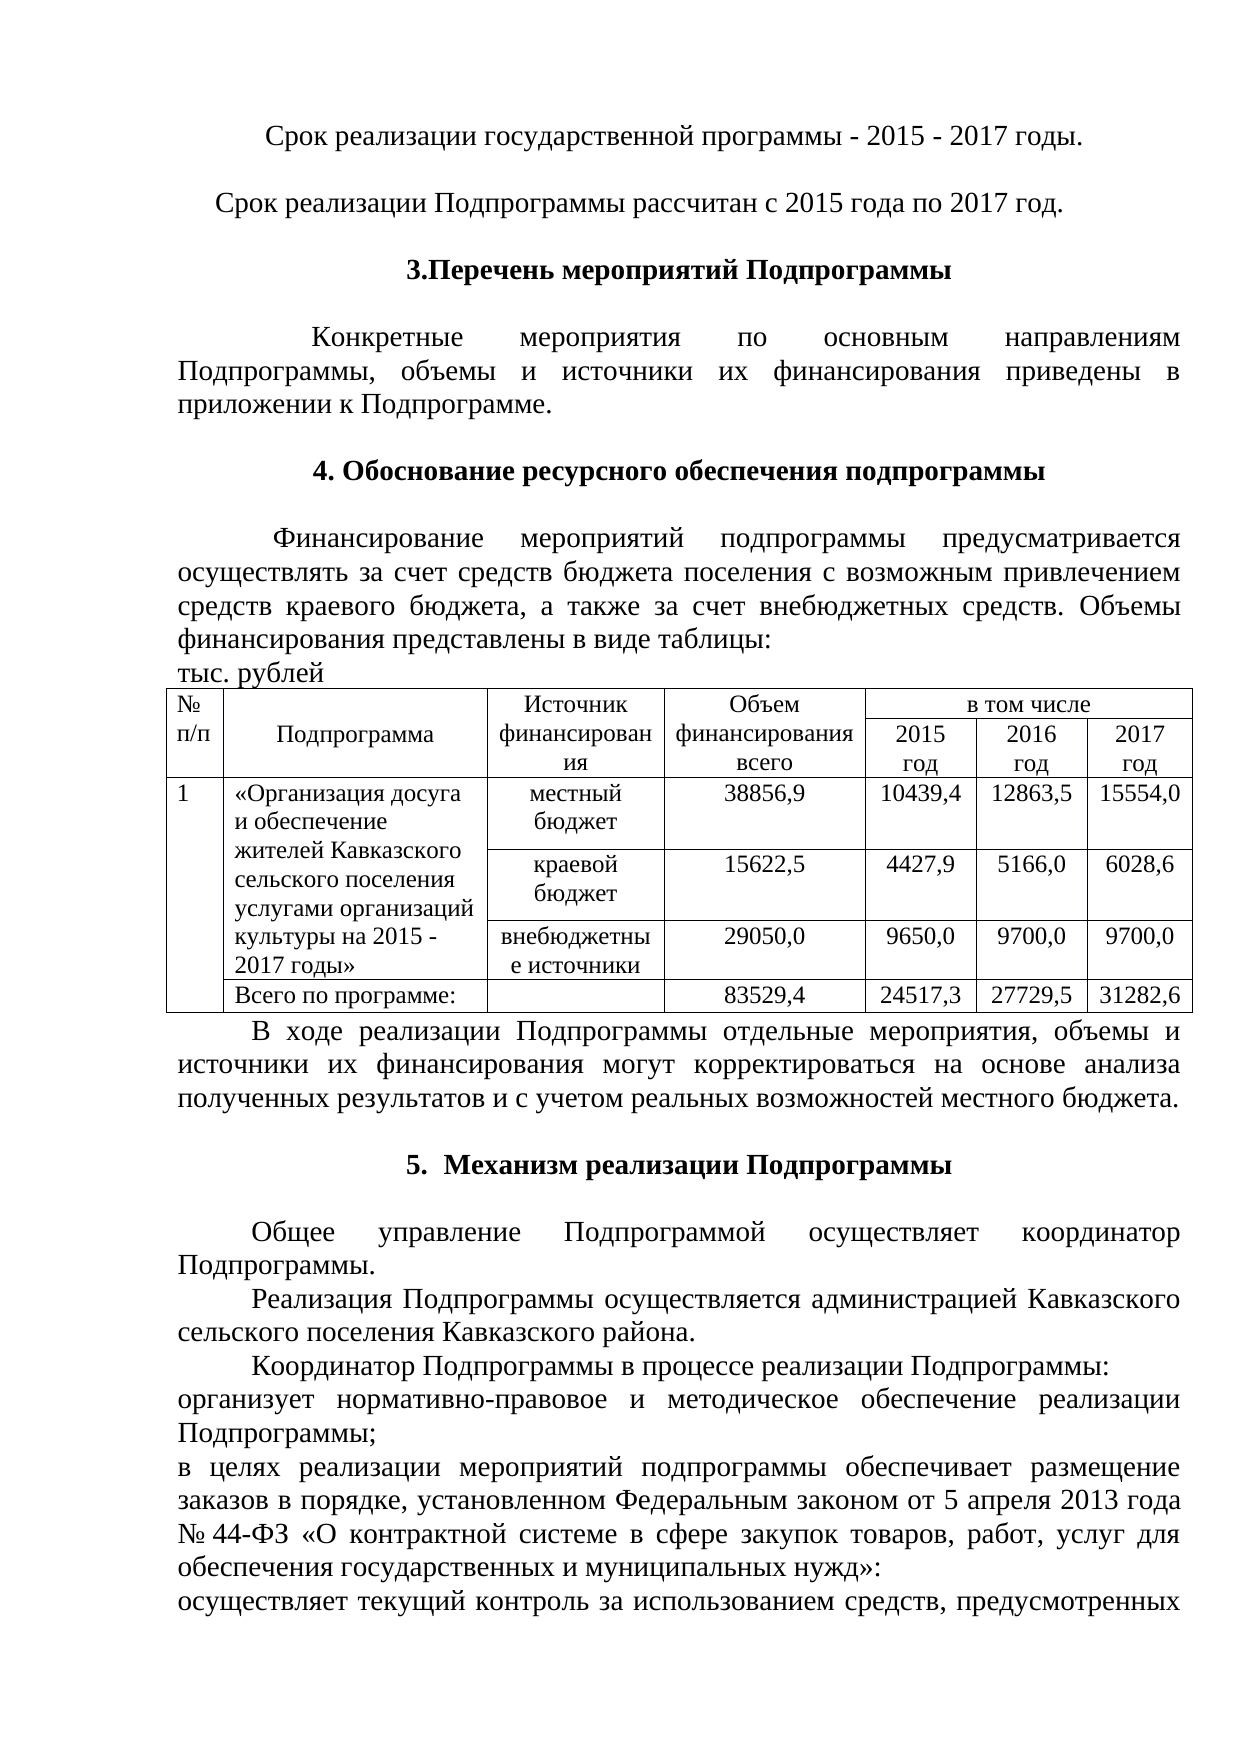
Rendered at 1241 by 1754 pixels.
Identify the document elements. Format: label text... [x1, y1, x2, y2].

text В ходе реализации Подпрограммы отдельные мероприятия, объемы и источники их финансирования могут корректироваться на основе анализа полученных результатов и с учетом реальных возможностей местного бюджета. [177, 1013, 1181, 1113]
table_header Источник финансирования [488, 689, 664, 777]
text Финансирование мероприятий подпрограммы предусматривается осуществлять за счет средств бюджета поселения с возможным привлечением средств краевого бюджета, а также за счет внебюджетных средств. Объемы финансирования представлены в виде таблицы: [177, 521, 1181, 655]
table_cell [488, 980, 664, 1012]
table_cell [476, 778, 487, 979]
text в целях реализации мероприятий подпрограммы обеспечивает размещение заказов в порядке, установленном Федеральным законом от 5 апреля 2013 года № 44-ФЗ «О контрактной системе в сфере закупок товаров, работ, услуг для обеспечения государственных и муниципальных нужд»: [177, 1449, 1181, 1583]
table_cell 29050,0 [665, 921, 865, 979]
table_header № п/п [167, 689, 223, 777]
table_cell 10439,4 [866, 778, 976, 848]
text Общее управление Подпрограммой осуществляет координатор Подпрограммы. [177, 1214, 1181, 1281]
text организует нормативно-правовое и методическое обеспечение реализации Подпрограммы; [177, 1382, 1181, 1449]
text Срок реализации государственной программы - 2015 - 2017 годы. [221, 118, 1181, 152]
table_cell 4427,9 [866, 850, 976, 920]
table_cell 12863,5 [977, 778, 1087, 848]
table_header Подпрограмма [224, 689, 487, 777]
table_cell 24517,3 [866, 980, 976, 1012]
table_cell 15622,5 [665, 850, 865, 920]
text Координатор Подпрограммы в процессе реализации Подпрограммы: [177, 1348, 1181, 1382]
table_cell 1 [167, 778, 223, 1012]
table_cell 9650,0 [866, 921, 976, 979]
table_header Объем финансирования всего [665, 689, 865, 777]
table_cell 6028,6 [1088, 850, 1192, 920]
table_cell 9700,0 [1088, 921, 1192, 979]
text Срок реализации Подпрограммы рассчитан с 2015 года по 2017 год. [177, 185, 1181, 219]
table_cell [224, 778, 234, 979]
text 3.Перечень мероприятий Подпрограммы [177, 252, 1181, 286]
table_cell 9700,0 [977, 921, 1087, 979]
table_cell 5166,0 [977, 850, 1087, 920]
table_cell местный бюджет [488, 778, 664, 848]
text 4. Обоснование ресурсного обеспечения подпрограммы [177, 453, 1181, 487]
table_cell 38856,9 [665, 778, 865, 848]
list Механизм реализации Подпрограммы [177, 1147, 1181, 1180]
text Конкретные мероприятия по основным направлениям Подпрограммы, объемы и источники их финансирования приведены в приложении к Подпрограмме. [177, 319, 1181, 420]
table_cell 27729,5 [977, 980, 1087, 1012]
text Реализация Подпрограммы осуществляется администрацией Кавказского сельского поселения Кавказского района. [177, 1281, 1181, 1348]
text тыс. рублей [177, 655, 1181, 688]
table_cell 15554,0 [1088, 778, 1192, 848]
table_cell Всего по программе: [224, 980, 487, 1012]
table_cell 83529,4 [665, 980, 865, 1012]
table_cell краевой бюджет [488, 850, 664, 920]
table_cell 31282,6 [1088, 980, 1192, 1012]
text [177, 1583, 1181, 1616]
